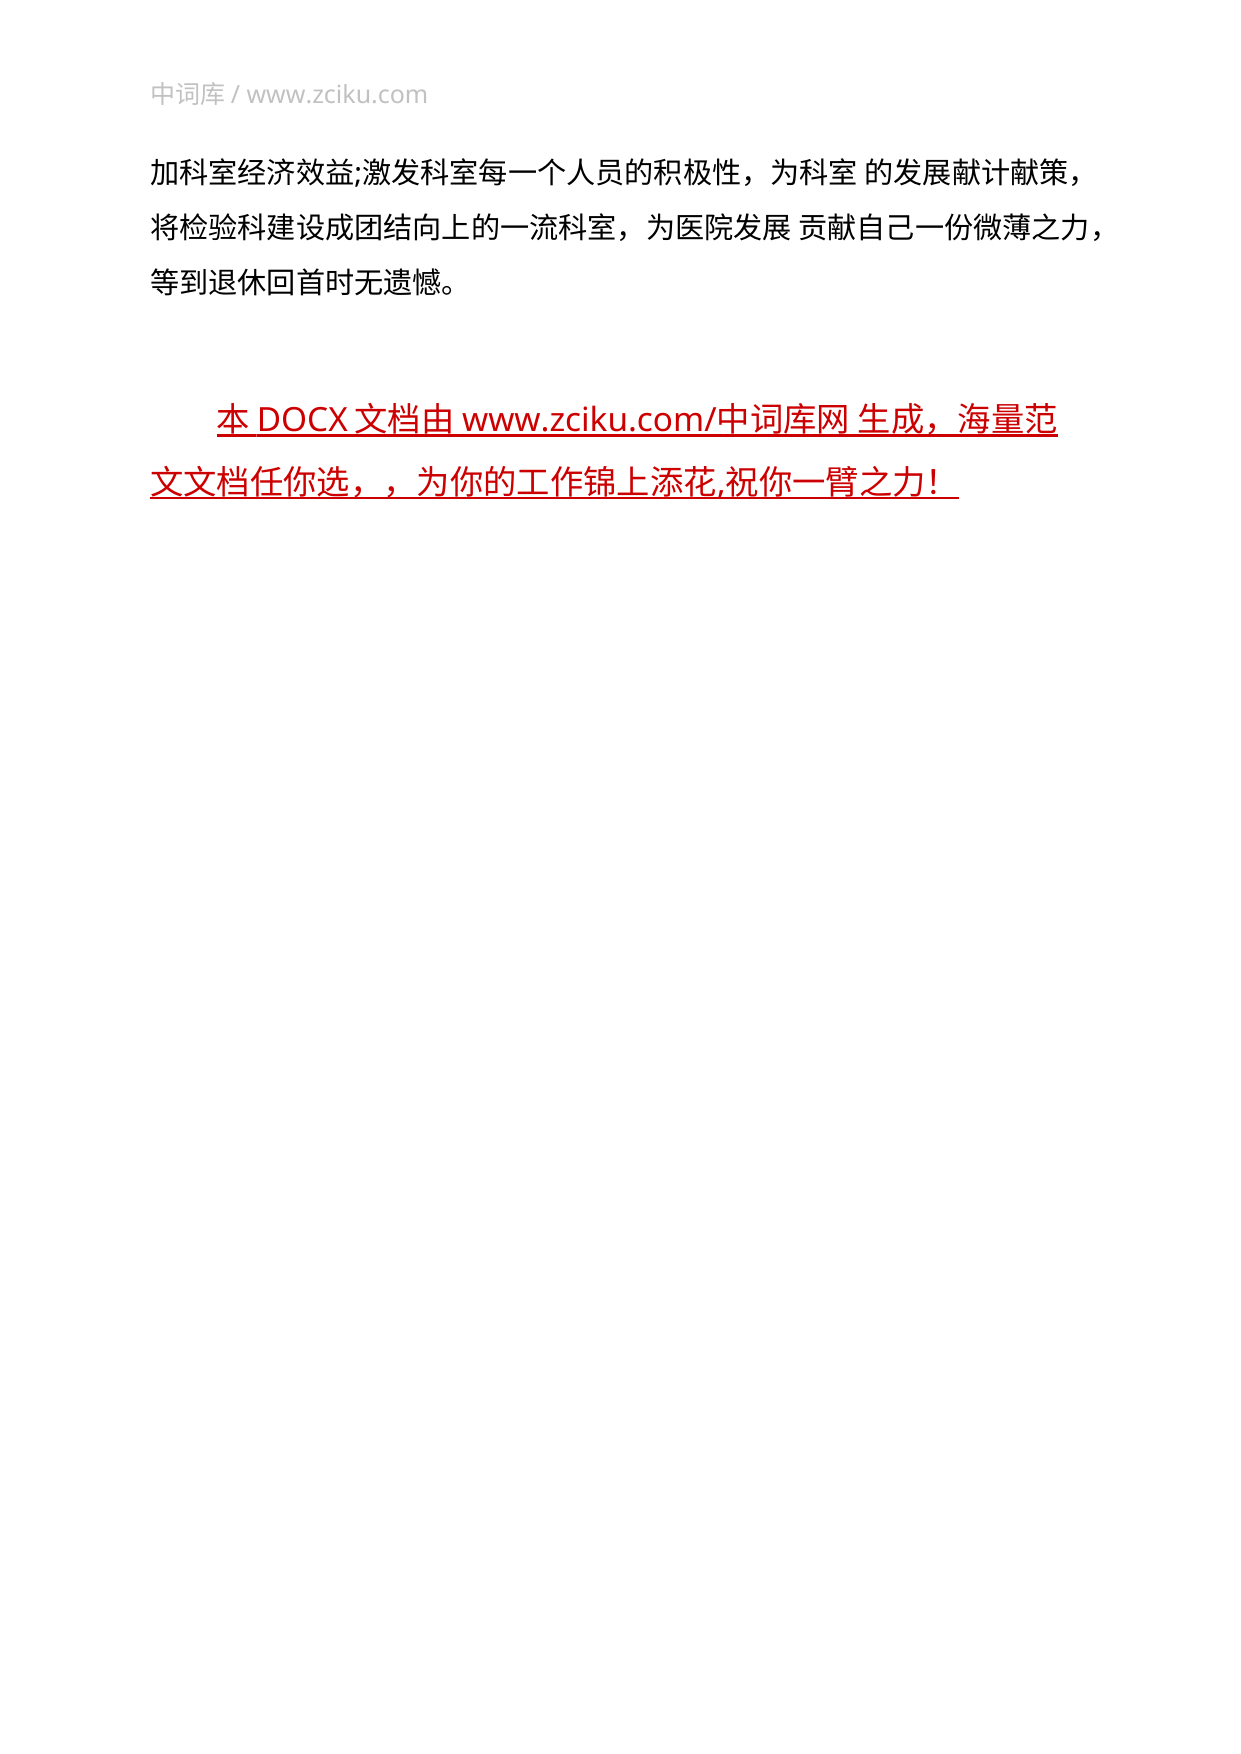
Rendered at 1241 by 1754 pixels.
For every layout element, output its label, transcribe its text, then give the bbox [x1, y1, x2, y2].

text 本DOCX文档由 www.zciku.com/中词库网 生成，海量范文文档任你选，，为你的工作锦上添花,祝你一臂之力！ [150, 393, 1090, 504]
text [150, 150, 1090, 302]
